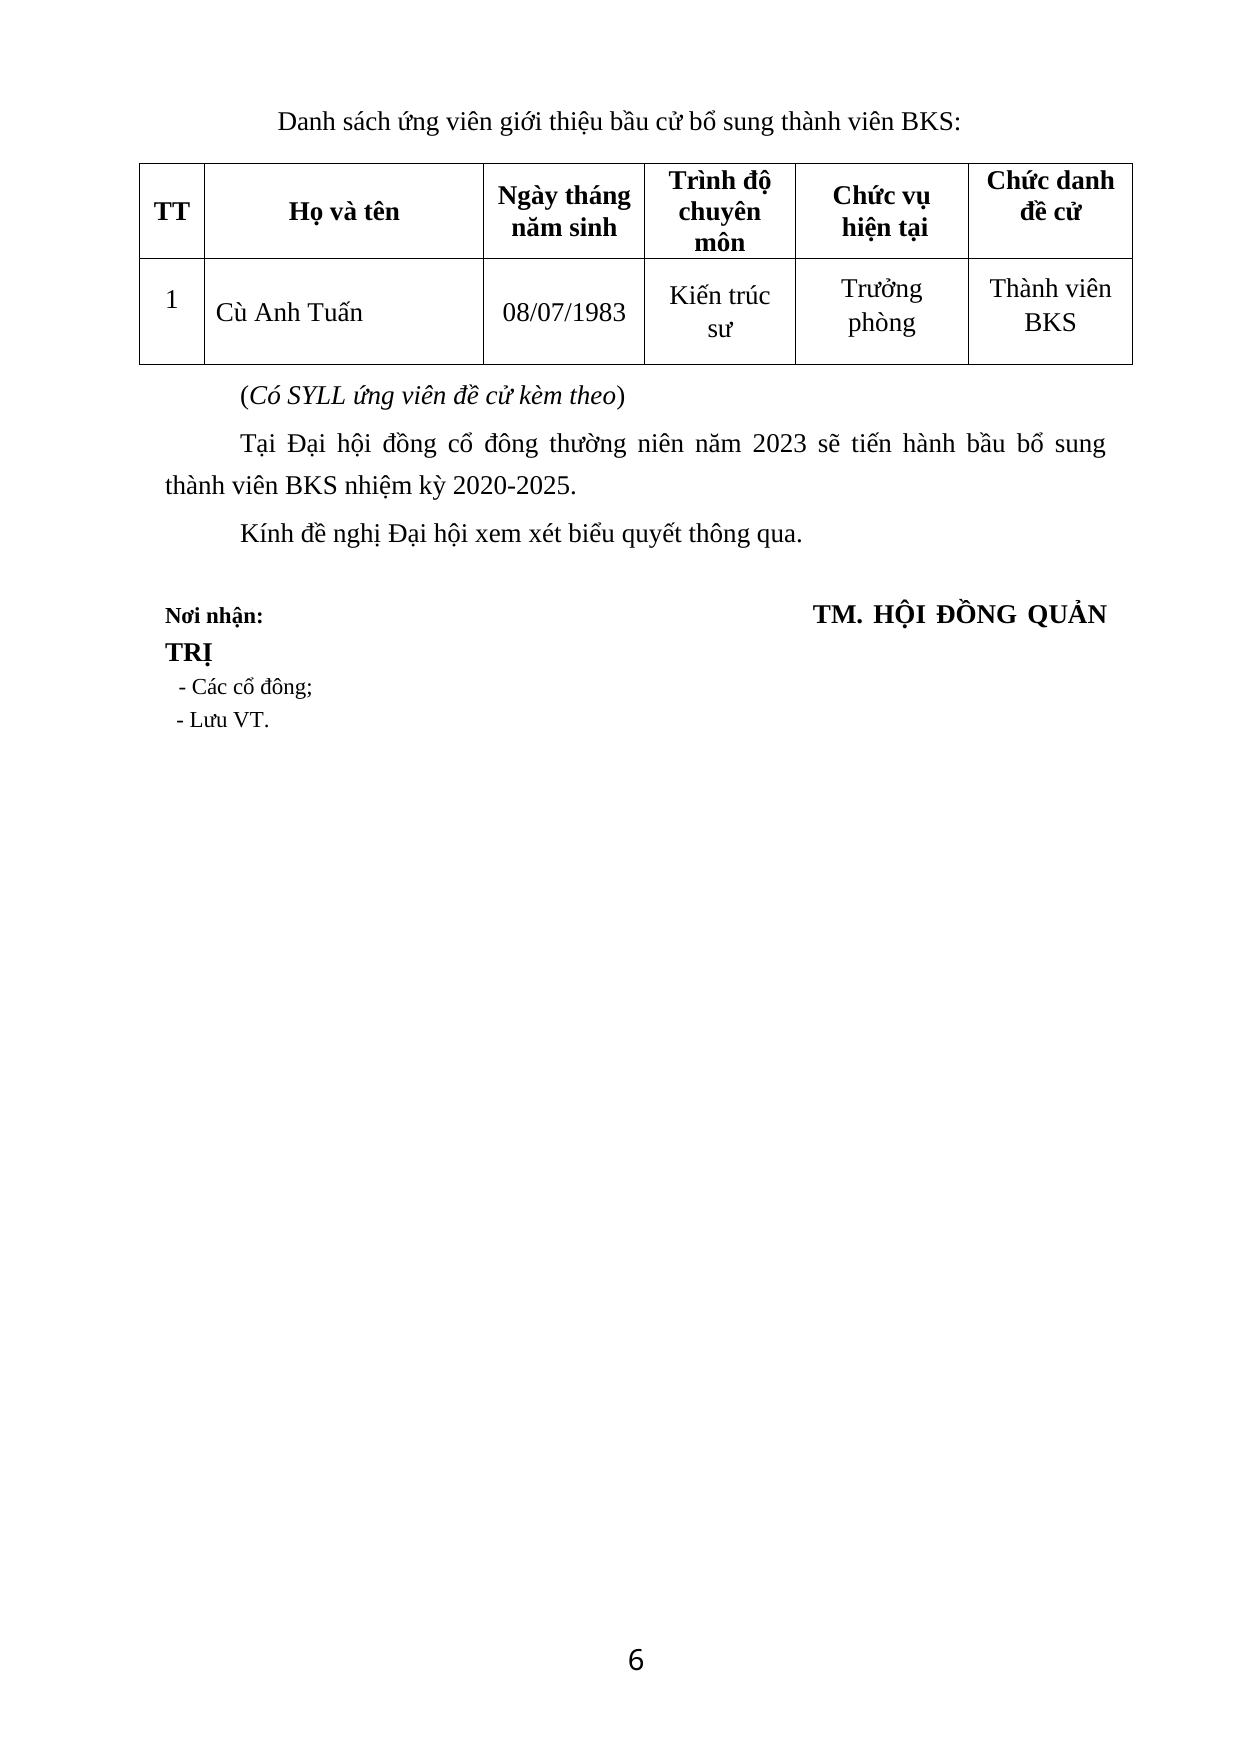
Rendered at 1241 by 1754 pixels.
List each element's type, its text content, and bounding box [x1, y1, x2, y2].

table_cell Trưởng phòng [796, 259, 968, 364]
table_header Chức danh đề cử [969, 164, 1132, 257]
table_cell Cù Anh Tuấn [205, 259, 483, 364]
table_cell Thành viên BKS [969, 259, 1132, 364]
table_cell 1 [140, 259, 204, 364]
table_cell Kiến trúc sư [645, 259, 795, 364]
text - Các cổ đông; [165, 673, 1107, 699]
text - Lưu VT. [165, 706, 1107, 732]
text Tại Đại hội đồng cổ đông thường niên năm 2023 sẽ tiến hành bầu bổ sung thành viên BKS nhiệm kỳ 2020-2025. [165, 419, 1107, 503]
text Nơi nhận: TM. HỘI ĐỒNG QUẢN TRỊ [165, 598, 1107, 667]
text Kính đề nghị Đại hội xem xét biểu quyết thông qua. [165, 509, 1107, 551]
table_header Trình độ chuyên môn [645, 164, 795, 257]
text (Có SYLL ứng viên đề cử kèm theo) [165, 371, 1107, 413]
table_header Họ và tên [205, 164, 483, 257]
table_header Chức vụ hiện tại [796, 164, 968, 257]
table_cell 08/07/1983 [484, 259, 644, 364]
table_header Ngày tháng năm sinh [484, 164, 644, 257]
list Danh sách ứng viên giới thiệu bầu cử bổ sung thành viên BKS: [277, 100, 1107, 138]
table_header TT [140, 164, 204, 257]
